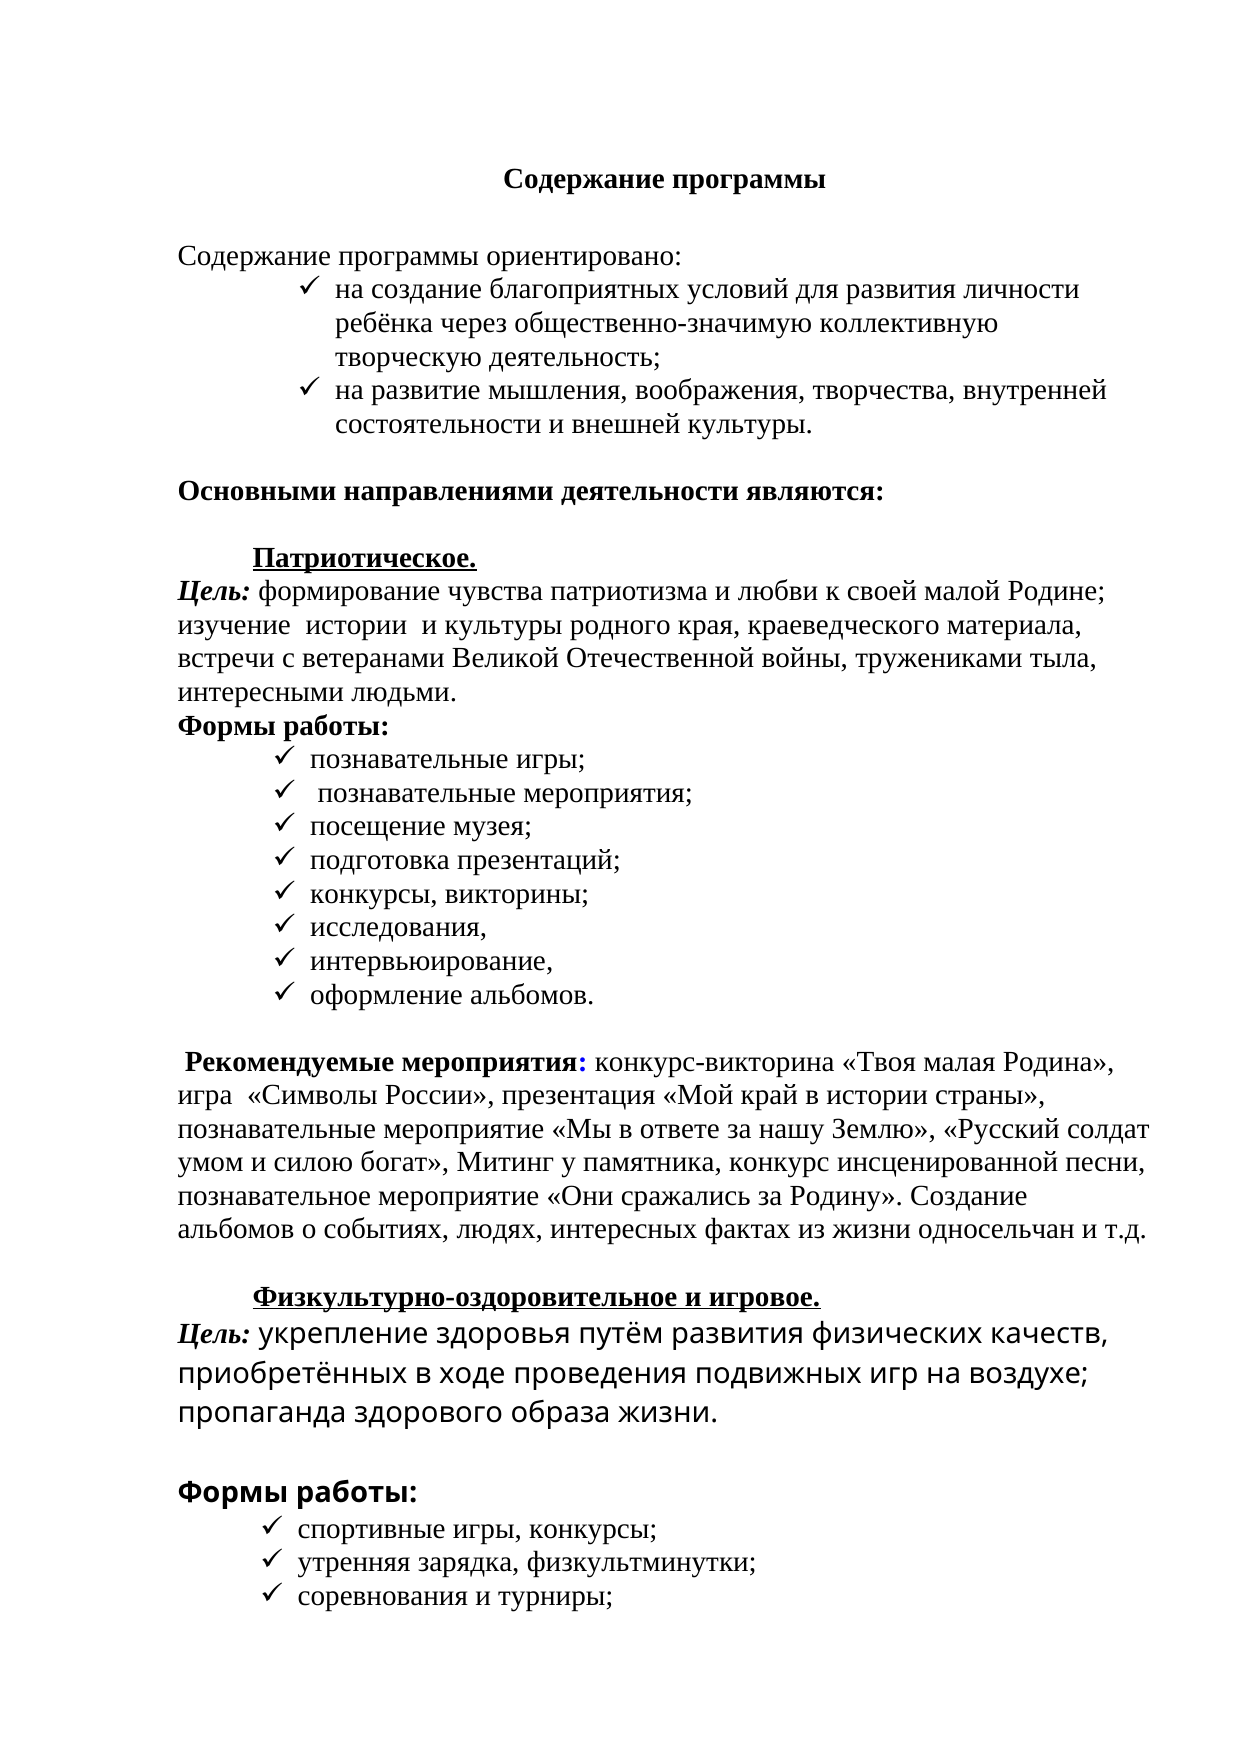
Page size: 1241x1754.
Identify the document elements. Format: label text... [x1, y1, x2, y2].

text Цель: формирование чувства патриотизма и любви к своей малой Родине; изучение истории и культуры родного края, краеведческого материала, встречи с ветеранами Великой Отечественной войны, тружениками тыла, интересными людьми. [177, 573, 1152, 708]
text Формы работы: [177, 1471, 1152, 1511]
list конкурсы, викторины; [272, 876, 1152, 909]
list оформление альбомов. [272, 977, 1152, 1010]
text Цель: укрепление здоровья путём развития физических качеств, приобретённых в ходе проведения подвижных игр на воздухе; пропаганда здорового образа жизни. [177, 1312, 1152, 1431]
text Физкультурно-оздоровительное и игровое. [252, 1279, 1152, 1312]
text Формы работы: [177, 708, 1152, 741]
list исследования, [272, 909, 1152, 943]
list познавательные игры; [272, 741, 1152, 775]
list познавательные мероприятия; [272, 775, 1152, 808]
text Основными направлениями деятельности являются: [177, 473, 1152, 506]
list на развитие мышления, воображения, творчества, внутренней состоятельности и внешней культуры. [297, 372, 1152, 439]
list посещение музея; [272, 808, 1152, 842]
text Содержание программы [177, 161, 1152, 195]
list подготовка презентаций; [272, 842, 1152, 876]
list интервьюирование, [272, 943, 1152, 977]
text Патриотическое. [252, 540, 1152, 573]
list спортивные игры, конкурсы; [260, 1511, 1152, 1544]
list утренняя зарядка, физкультминутки; [260, 1544, 1152, 1578]
list на создание благоприятных условий для развития личности ребёнка через общественно-значимую коллективную творческую деятельность; [297, 271, 1152, 372]
text Рекомендуемые мероприятия: конкурс-викторина «Твоя малая Родина», игра «Символы России», презентация «Мой край в истории страны», познавательные мероприятие «Мы в ответе за нашу Землю», «Русский солдат умом и силою богат», Митинг у памятника, конкурс инсценированной песни, познавательное мероприятие «Они сражались за Родину». Создание альбомов о событиях, людях, интересных фактах из жизни односельчан и т.д. [177, 1044, 1152, 1245]
text Содержание программы ориентировано: [177, 238, 1152, 271]
list соревнования и турниры; [260, 1578, 1152, 1612]
